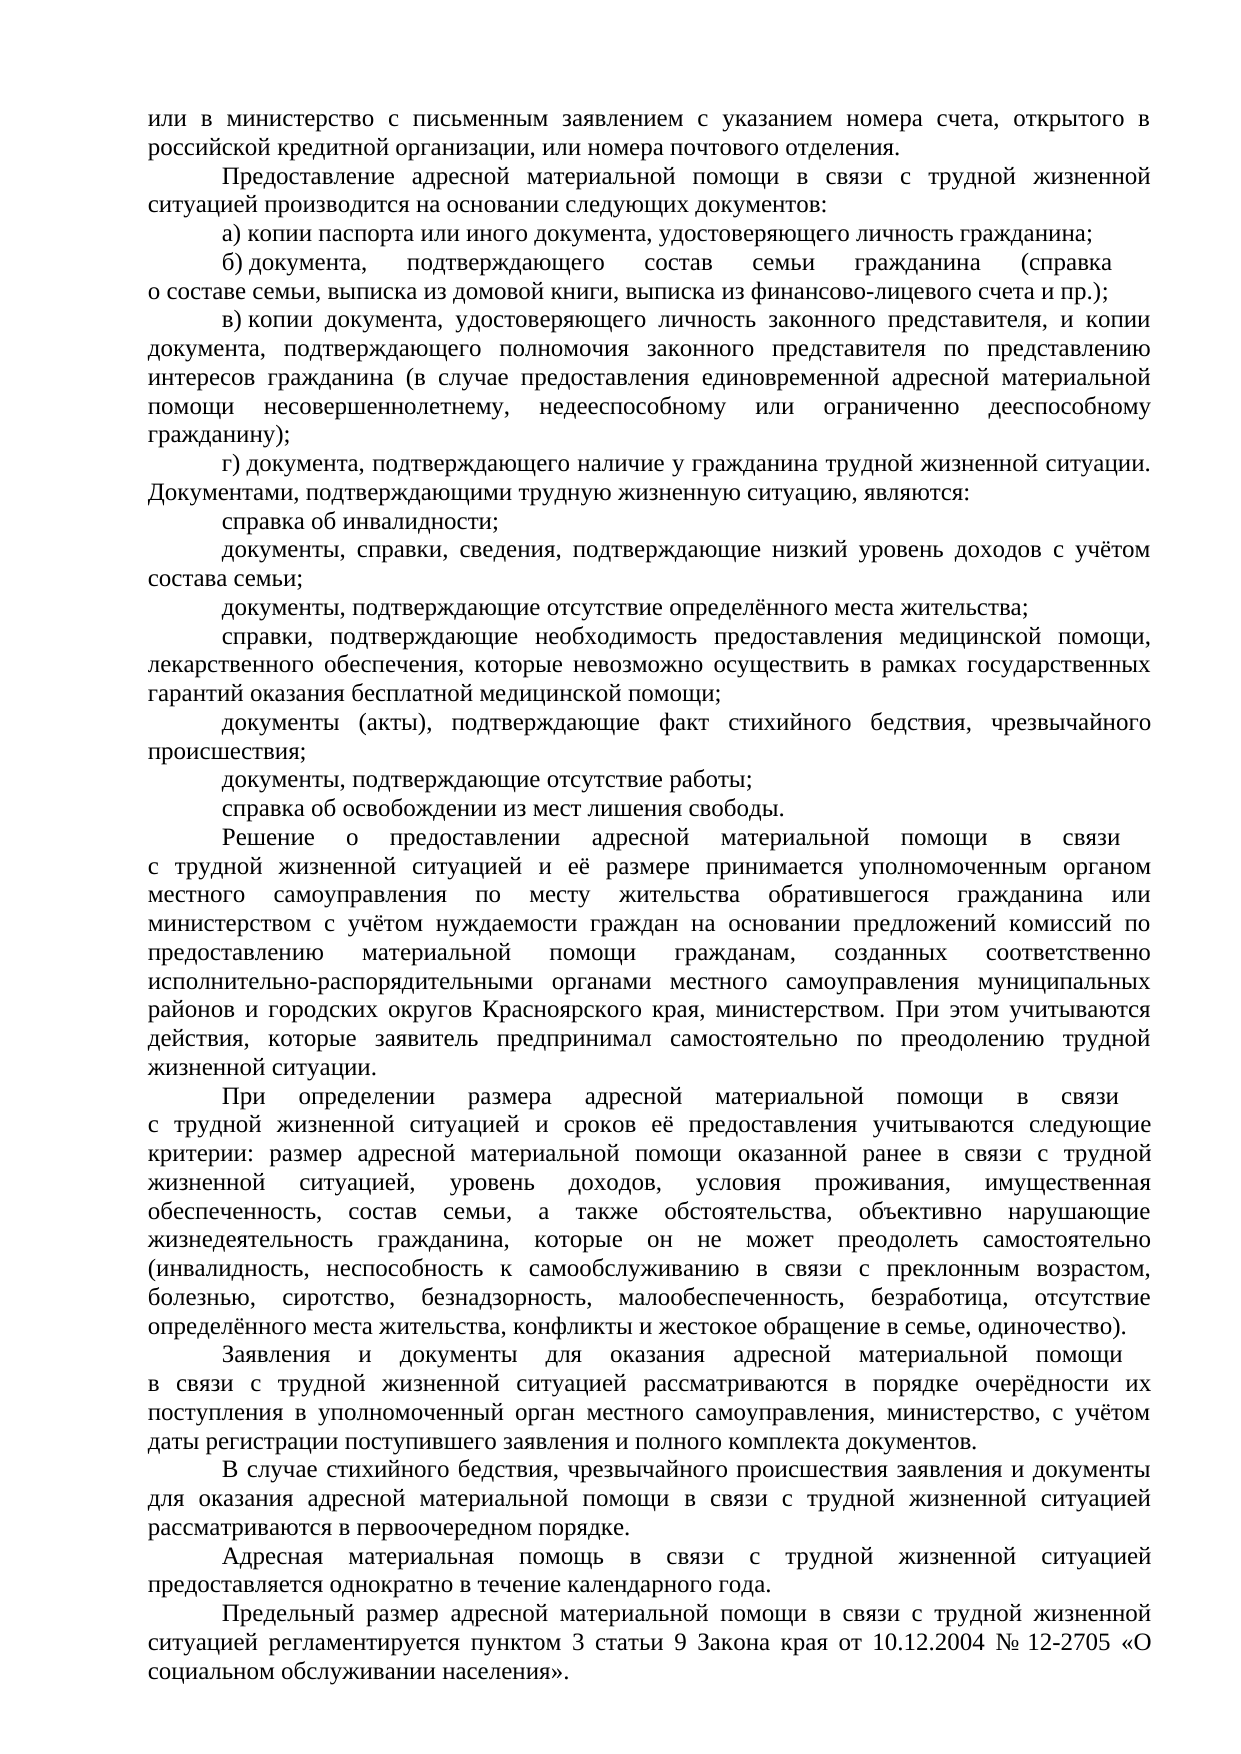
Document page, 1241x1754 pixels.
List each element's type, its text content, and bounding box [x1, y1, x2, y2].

text справка об освобождении из мест лишения свободы. [148, 793, 1152, 822]
text справки, подтверждающие необходимость предоставления медицинской помощи, лекарственного обеспечения, которые невозможно осуществить в рамках государственных гарантий оказания бесплатной медицинской помощи; [148, 621, 1152, 707]
text б) документа, подтверждающего состав семьи гражданина (справка о составе семьи, выписка из домовой книги, выписка из финансово-лицевого счета и пр.); [148, 247, 1152, 304]
text а) копии паспорта или иного документа, удостоверяющего личность гражданина; [148, 218, 1152, 247]
text документы, подтверждающие отсутствие определённого места жительства; [148, 592, 1152, 621]
text В случае стихийного бедствия, чрезвычайного происшествия заявления и документы для оказания адресной материальной помощи в связи с трудной жизненной ситуацией рассматриваются в первоочередном порядке. [148, 1454, 1152, 1541]
text документы, справки, сведения, подтверждающие низкий уровень доходов с учётом состава семьи; [148, 534, 1152, 592]
text Заявления и документы для оказания адресной материальной помощи в связи с трудной жизненной ситуацией рассматриваются в порядке очерёдности их поступления в уполномоченный орган местного самоуправления, министерство, с учётом даты регистрации поступившего заявления и полного комплекта документов. [148, 1339, 1152, 1454]
text документы (акты), подтверждающие факт стихийного бедствия, чрезвычайного происшествия; [148, 707, 1152, 764]
text справка об инвалидности; [148, 506, 1152, 534]
text г) документа, подтверждающего наличие у гражданина трудной жизненной ситуации. Документами, подтверждающими трудную жизненную ситуацию, являются: [148, 448, 1152, 506]
text При определении размера адресной материальной помощи в связи с трудной жизненной ситуацией и сроков её предоставления учитываются следующие критерии: размер адресной материальной помощи оказанной ранее в связи с трудной жизненной ситуацией, уровень доходов, условия проживания, имущественная обеспеченность, состав семьи, а также обстоятельства, объективно нарушающие жизнедеятельность гражданина, которые он не может преодолеть самостоятельно (инвалидность, неспособность к самообслуживанию в связи с преклонным возрастом, болезнью, сиротство, безнадзорность, малообеспеченность, безработица, отсутствие определённого места жительства, конфликты и жестокое обращение в семье, одиночество). [148, 1081, 1152, 1339]
text Решение о предоставлении адресной материальной помощи в связи с трудной жизненной ситуацией и её размере принимается уполномоченным органом местного самоуправления по месту жительства обратившегося гражданина или министерством с учётом нуждаемости граждан на основании предложений комиссий по предоставлению материальной помощи гражданам, созданных соответственно исполнительно-распорядительными органами местного самоуправления муниципальных районов и городских округов Красноярского края, министерством. При этом учитываются действия, которые заявитель предпринимал самостоятельно по преодолению трудной жизненной ситуации. [148, 822, 1152, 1081]
text документы, подтверждающие отсутствие работы; [148, 764, 1152, 793]
text Предоставление адресной материальной помощи в связи с трудной жизненной ситуацией производится на основании следующих документов: [148, 161, 1152, 218]
text в) копии документа, удостоверяющего личность законного представителя, и копии документа, подтверждающего полномочия законного представителя по представлению интересов гражданина (в случае предоставления единовременной адресной материальной помощи несовершеннолетнему, недееспособному или ограниченно дееспособному гражданину); [148, 304, 1152, 448]
text Предельный размер адресной материальной помощи в связи с трудной жизненной ситуацией регламентируется пунктом 3 статьи 9 Закона края от 10.12.2004 № 12-2705 «О социальном обслуживании населения». [148, 1598, 1152, 1684]
text Адресная материальная помощь в связи с трудной жизненной ситуацией предоставляется однократно в течение календарного года. [148, 1541, 1152, 1598]
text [148, 103, 1152, 161]
